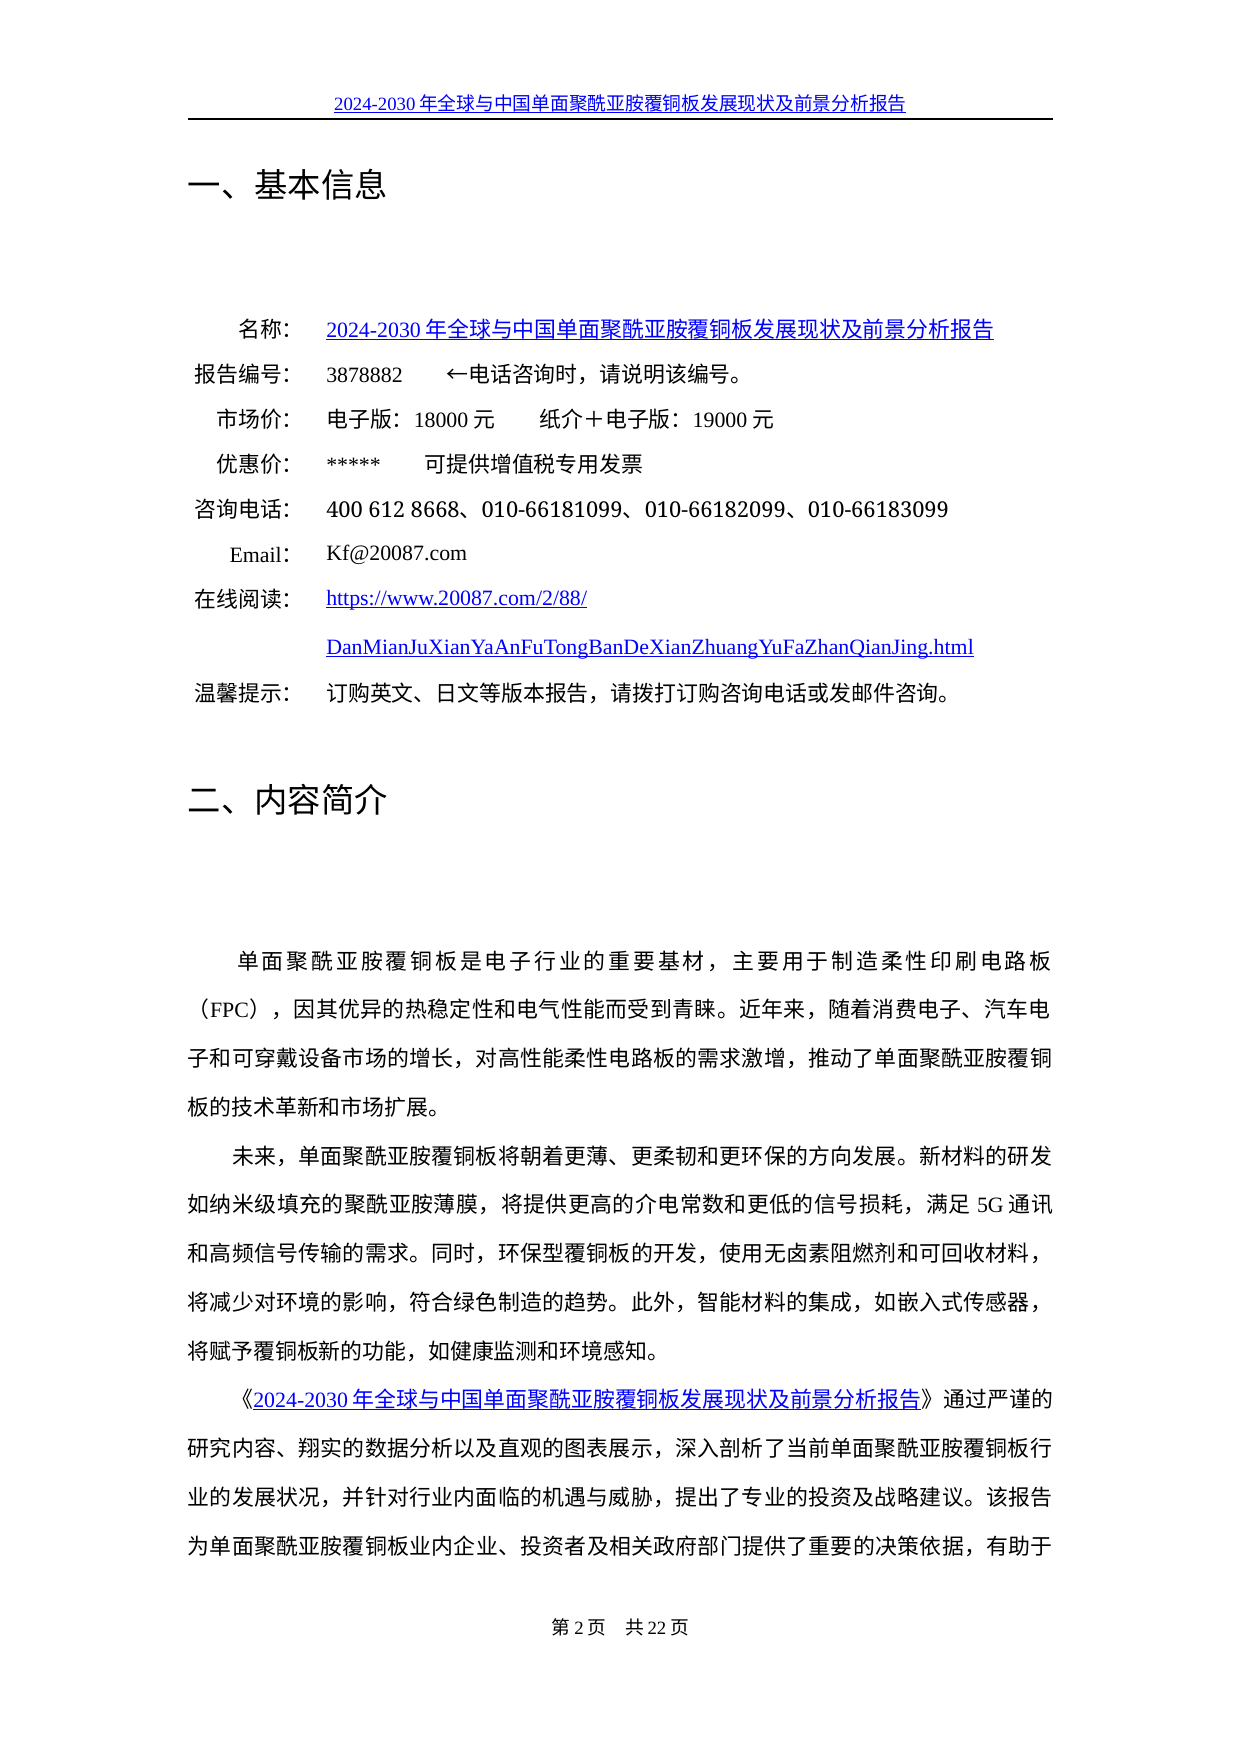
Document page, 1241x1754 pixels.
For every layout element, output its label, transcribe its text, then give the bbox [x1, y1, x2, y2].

table_header 名称： [167, 312, 315, 357]
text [187, 943, 1053, 1561]
title 二、内容简介 [187, 766, 1053, 831]
title 一、基本信息 [187, 150, 1053, 215]
table_cell 温馨提示： [167, 675, 315, 720]
table_cell 咨询电话： [167, 492, 315, 537]
table_cell [315, 582, 1073, 675]
table_cell 市场价： [167, 402, 315, 447]
table_cell 订购英文、日文等版本报告，请拨打订购咨询电话或发邮件咨询。 [315, 675, 1073, 720]
table_cell 在线阅读： [167, 582, 315, 675]
table_cell 3878882 ←电话咨询时，请说明该编号。 [315, 357, 1073, 402]
table_cell Email： [167, 537, 315, 582]
table_cell 400 612 8668、010-66181099、010-66182099、010-66183099 [315, 492, 1073, 537]
table_cell ***** 可提供增值税专用发票 [315, 447, 1073, 492]
table_cell 报告编号： [167, 357, 315, 402]
table_header 2024-2030年全球与中国单面聚酰亚胺覆铜板发展现状及前景分析报告 [315, 312, 1073, 357]
table_cell Kf@20087.com [315, 537, 1073, 582]
table_cell 优惠价： [167, 447, 315, 492]
table_cell 电子版：18000 元 纸介＋电子版：19000 元 [315, 402, 1073, 447]
